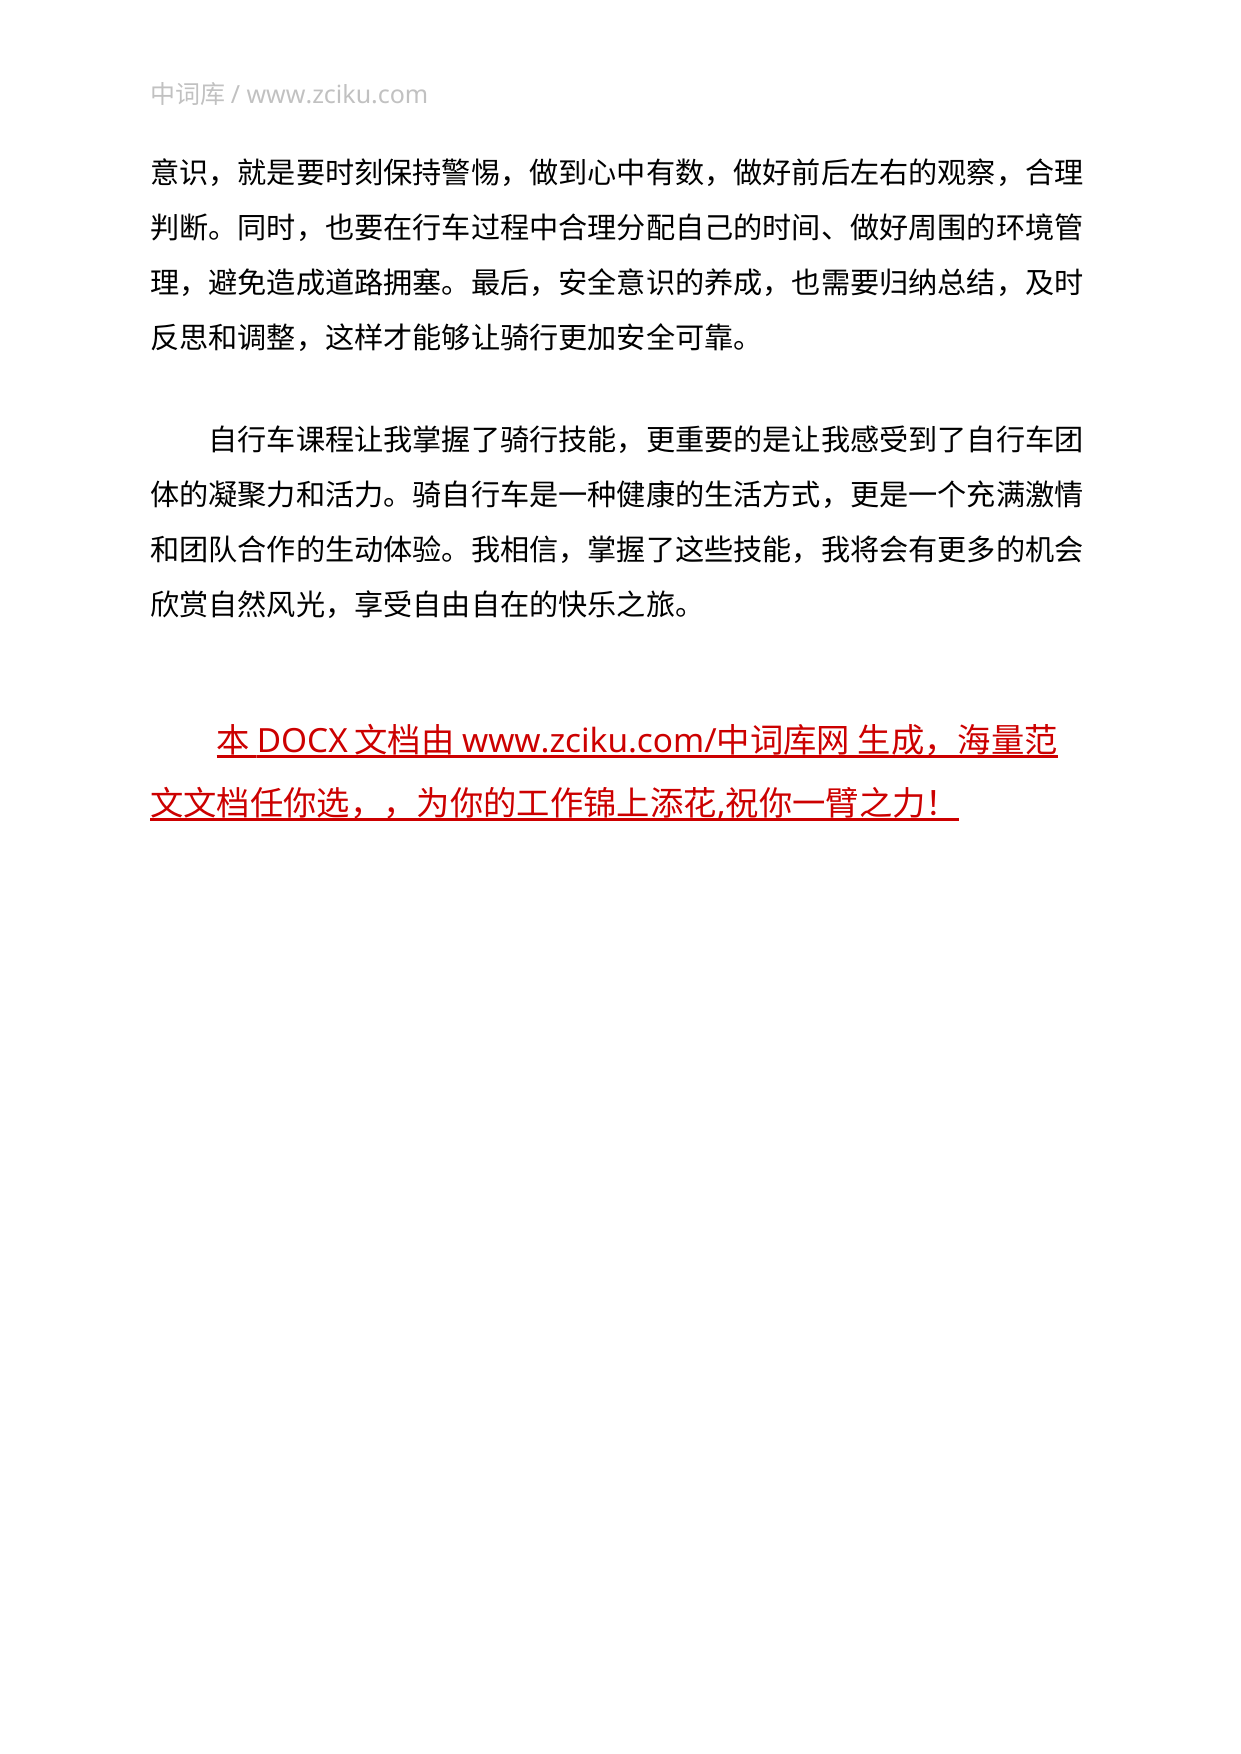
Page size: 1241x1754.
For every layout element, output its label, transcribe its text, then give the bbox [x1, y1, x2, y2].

text 本DOCX文档由 www.zciku.com/中词库网 生成，海量范文文档任你选，，为你的工作锦上添花,祝你一臂之力！ [150, 714, 1090, 825]
text 自行车课程让我掌握了骑行技能，更重要的是让我感受到了自行车团体的凝聚力和活力。骑自行车是一种健康的生活方式，更是一个充满激情和团队合作的生动体验。我相信，掌握了这些技能，我将会有更多的机会欣赏自然风光，享受自由自在的快乐之旅。 [150, 416, 1090, 623]
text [150, 150, 1090, 357]
